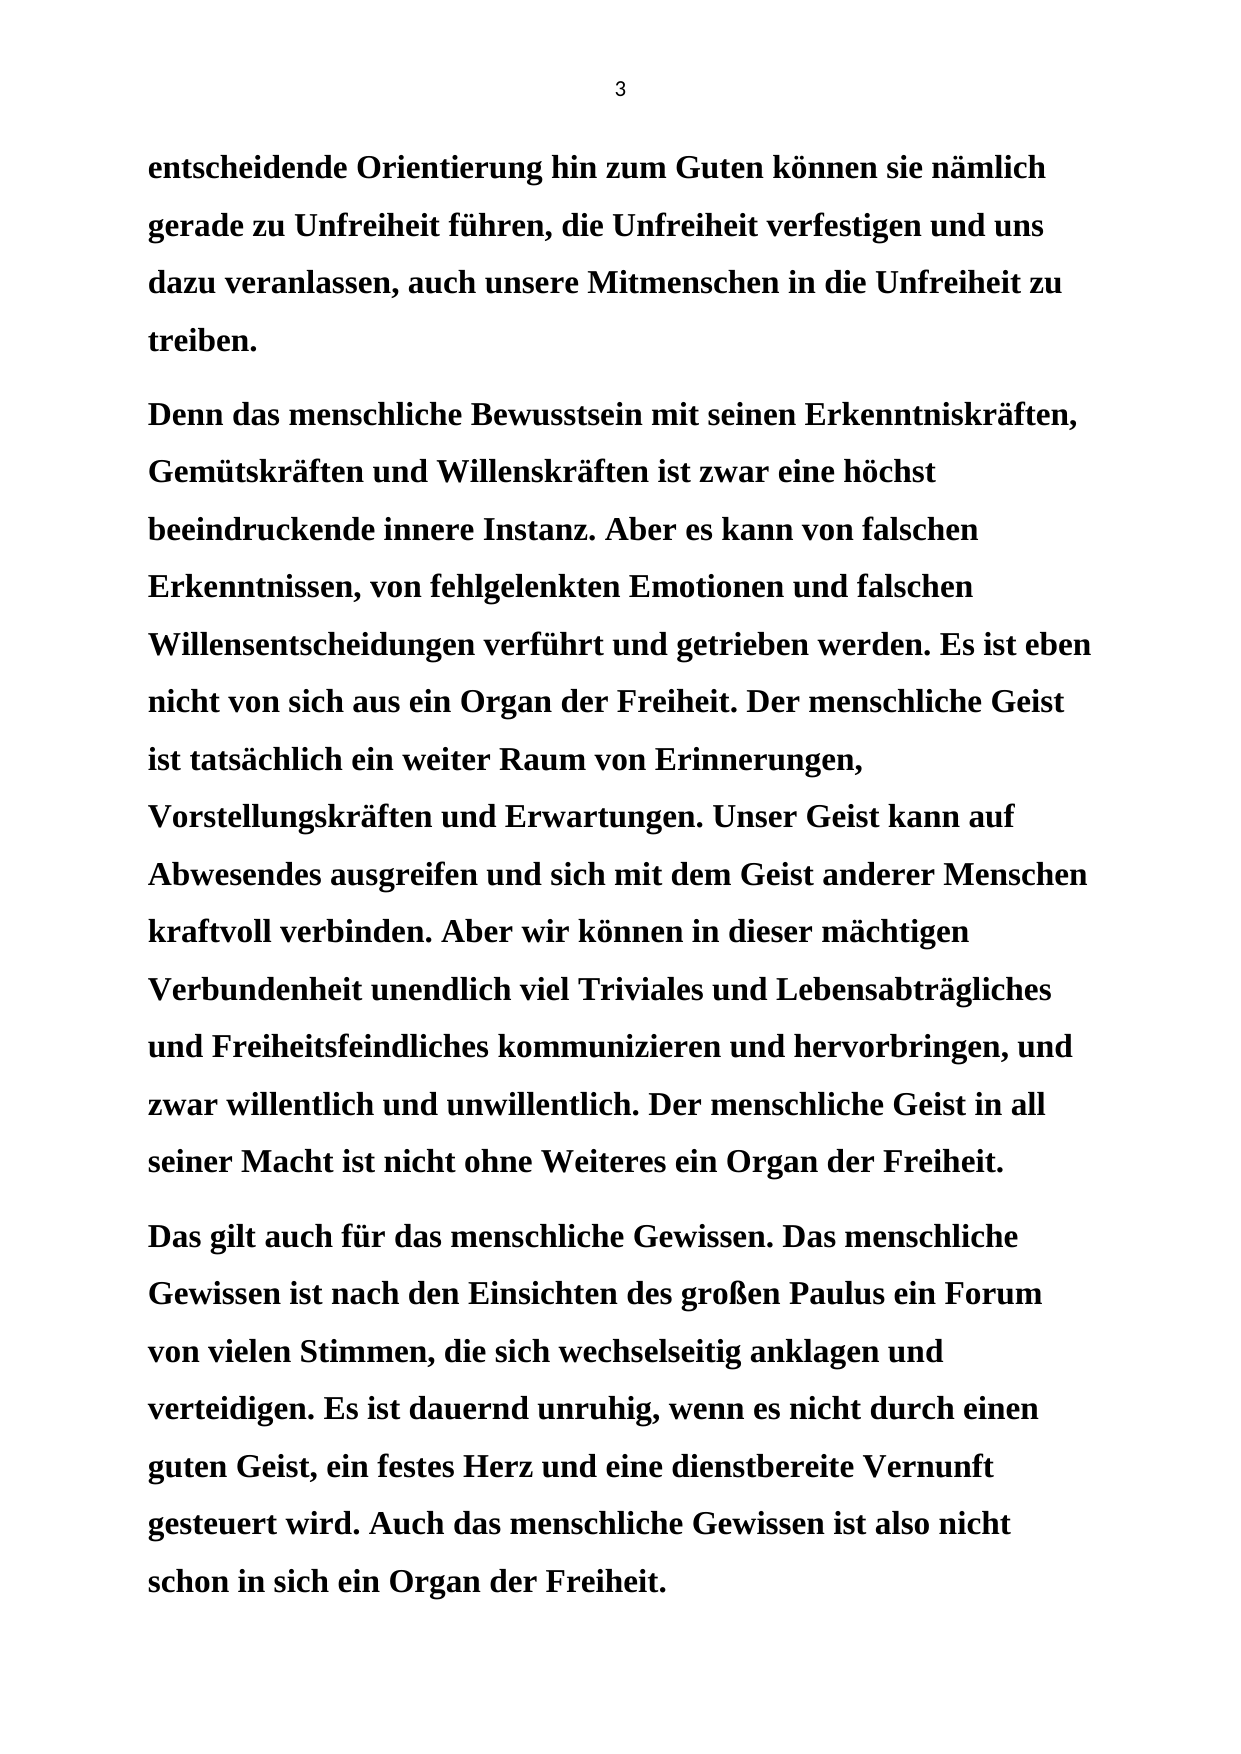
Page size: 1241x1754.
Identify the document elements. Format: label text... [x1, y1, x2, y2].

text Denn das menschliche Bewusstsein mit seinen Erkenntniskräften, Gemütskräften und Willenskräften ist zwar eine höchst beeindruckende innere Instanz. Aber es kann von falschen Erkenntnissen, von fehlgelenkten Emotionen und falschen Willensentscheidungen verführt und getrieben werden. Es ist eben nicht von sich aus ein Organ der Freiheit. Der menschliche Geist ist tatsächlich ein weiter Raum von Erinnerungen, Vorstellungskräften und Erwartungen. Unser Geist kann auf Abwesendes ausgreifen und sich mit dem Geist anderer Menschen kraftvoll verbinden. Aber wir können in dieser mächtigen Verbundenheit unendlich viel Triviales und Lebensabträgliches und Freiheitsfeindliches kommunizieren und hervorbringen, und zwar willentlich und unwillentlich. Der menschliche Geist in all seiner Macht ist nicht ohne Weiteres ein Organ der Freiheit. [148, 394, 1093, 1180]
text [148, 148, 1093, 358]
text Das gilt auch für das menschliche Gewissen. Das menschliche Gewissen ist nach den Einsichten des großen Paulus ein Forum von vielen Stimmen, die sich wechselseitig anklagen und verteidigen. Es ist dauernd unruhig, wenn es nicht durch einen guten Geist, ein festes Herz und eine dienstbereite Vernunft gesteuert wird. Auch das menschliche Gewissen ist also nicht schon in sich ein Organ der Freiheit. [148, 1216, 1093, 1599]
